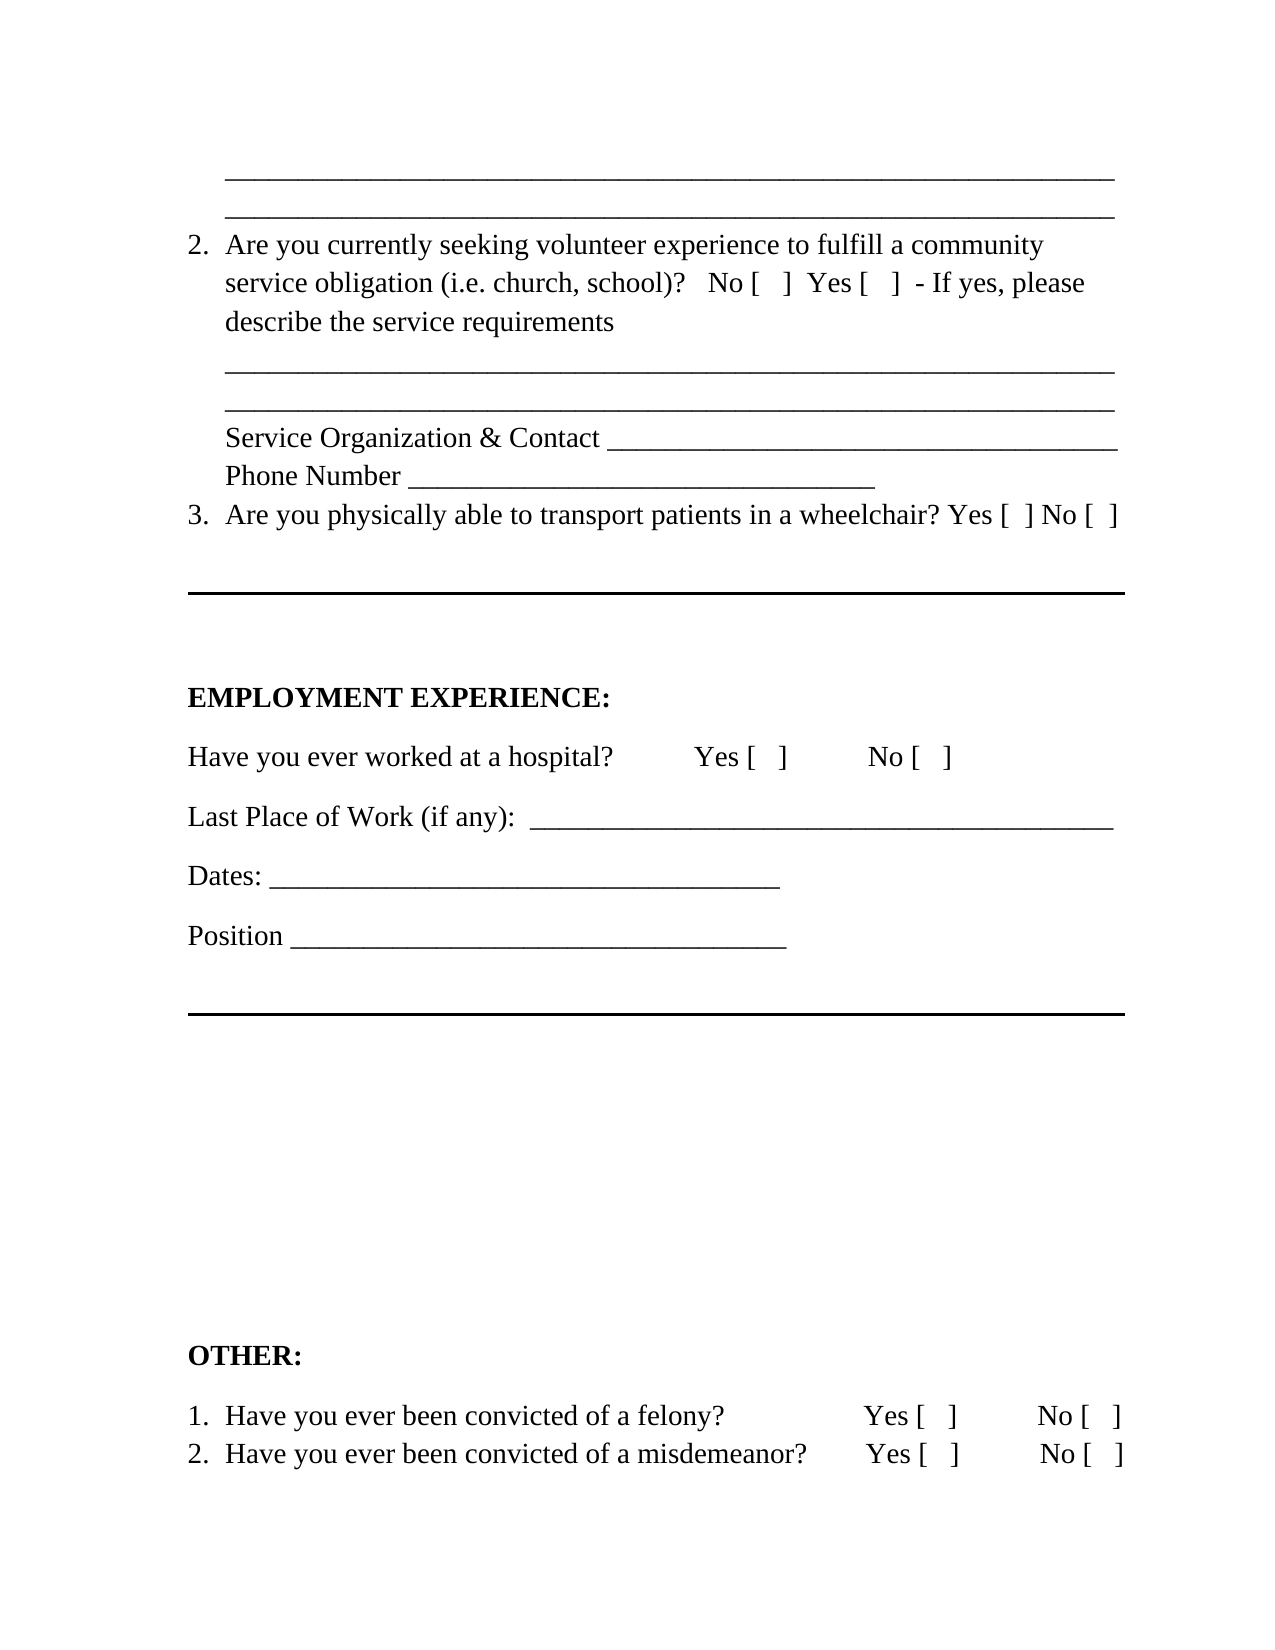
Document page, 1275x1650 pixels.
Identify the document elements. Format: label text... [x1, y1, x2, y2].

list Have you ever been convicted of a misdemeanor? Yes [ ] No [ ] [187, 1436, 1125, 1470]
list Are you currently seeking volunteer experience to fulfill a community service obligation (i.e. church, school)? No [ ] Yes [ ] - If yes, please describe the service requirements __________________________________________________________________________________________________________________________ [187, 227, 1125, 415]
text Position __________________________________ [187, 918, 1125, 951]
text EMPLOYMENT EXPERIENCE: [187, 680, 1125, 714]
list Are you physically able to transport patients in a wheelchair? Yes [ ] No [ ] [187, 497, 1125, 530]
list Phone Number ________________________________ [225, 458, 1125, 492]
text Last Place of Work (if any): ________________________________________ [187, 799, 1125, 832]
text Dates: ___________________________________ [187, 858, 1125, 892]
list Service Organization & Contact ___________________________________ [225, 420, 1125, 453]
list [187, 150, 1125, 222]
list Have you ever been convicted of a felony? Yes [ ] No [ ] [187, 1398, 1125, 1431]
text Have you ever worked at a hospital? Yes [ ] No [ ] [187, 739, 1125, 773]
text OTHER: [150, 1338, 1125, 1372]
